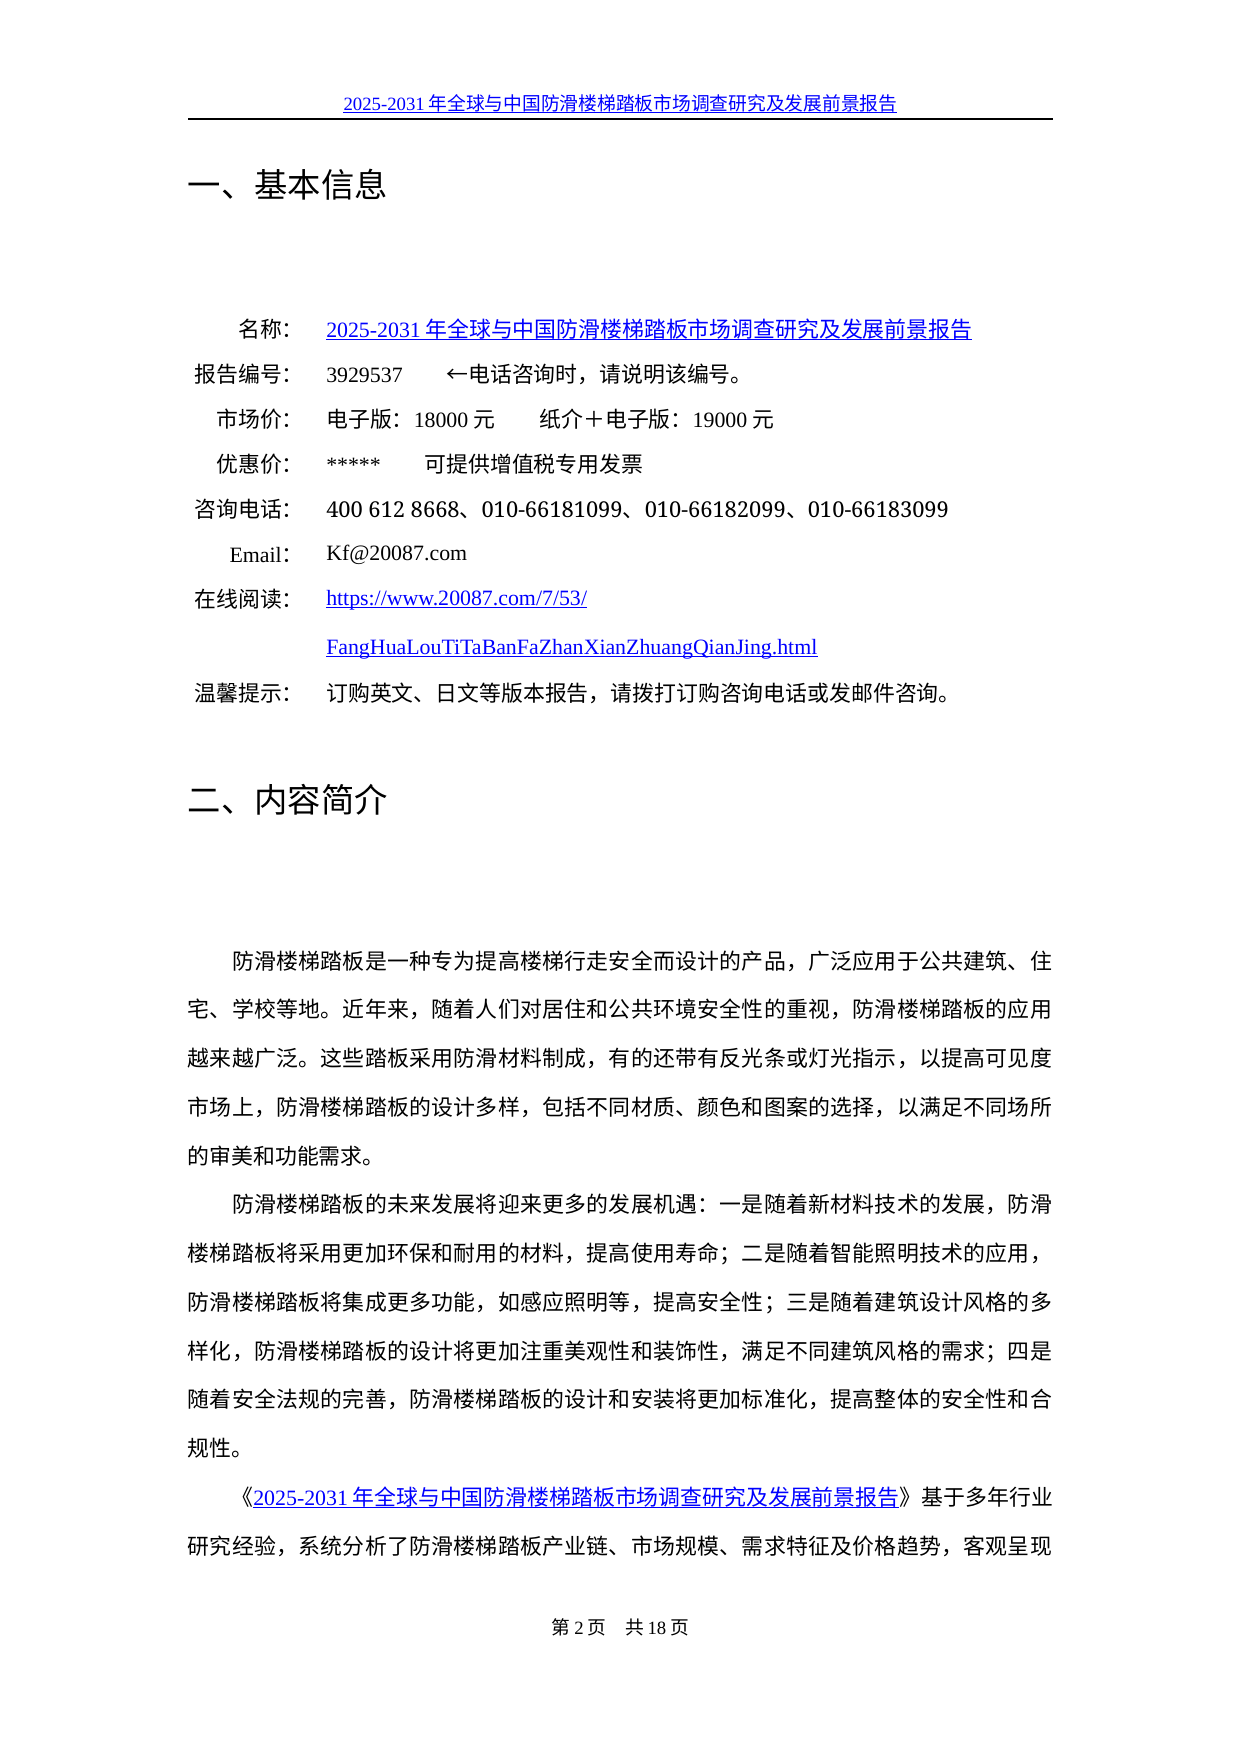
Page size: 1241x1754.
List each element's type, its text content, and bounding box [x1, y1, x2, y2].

table_cell 电子版：18000 元 纸介＋电子版：19000 元 [315, 402, 1073, 447]
table_cell 订购英文、日文等版本报告，请拨打订购咨询电话或发邮件咨询。 [315, 675, 1073, 720]
table_cell 400 612 8668、010-66181099、010-66182099、010-66183099 [315, 492, 1073, 537]
table_cell 市场价： [167, 402, 315, 447]
title 一、基本信息 [187, 150, 1053, 215]
title 二、内容简介 [187, 766, 1053, 831]
table_cell 报告编号： [167, 357, 315, 402]
table_cell ***** 可提供增值税专用发票 [315, 447, 1073, 492]
table_cell Email： [167, 537, 315, 582]
table_cell [315, 582, 1073, 675]
table_cell 3929537 ←电话咨询时，请说明该编号。 [315, 357, 1073, 402]
table_header 名称： [167, 312, 315, 357]
table_header 2025-2031年全球与中国防滑楼梯踏板市场调查研究及发展前景报告 [315, 312, 1073, 357]
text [187, 943, 1053, 1561]
table_cell 温馨提示： [167, 675, 315, 720]
table_cell Kf@20087.com [315, 537, 1073, 582]
table_cell 优惠价： [167, 447, 315, 492]
table_cell 在线阅读： [167, 582, 315, 675]
table_cell 咨询电话： [167, 492, 315, 537]
